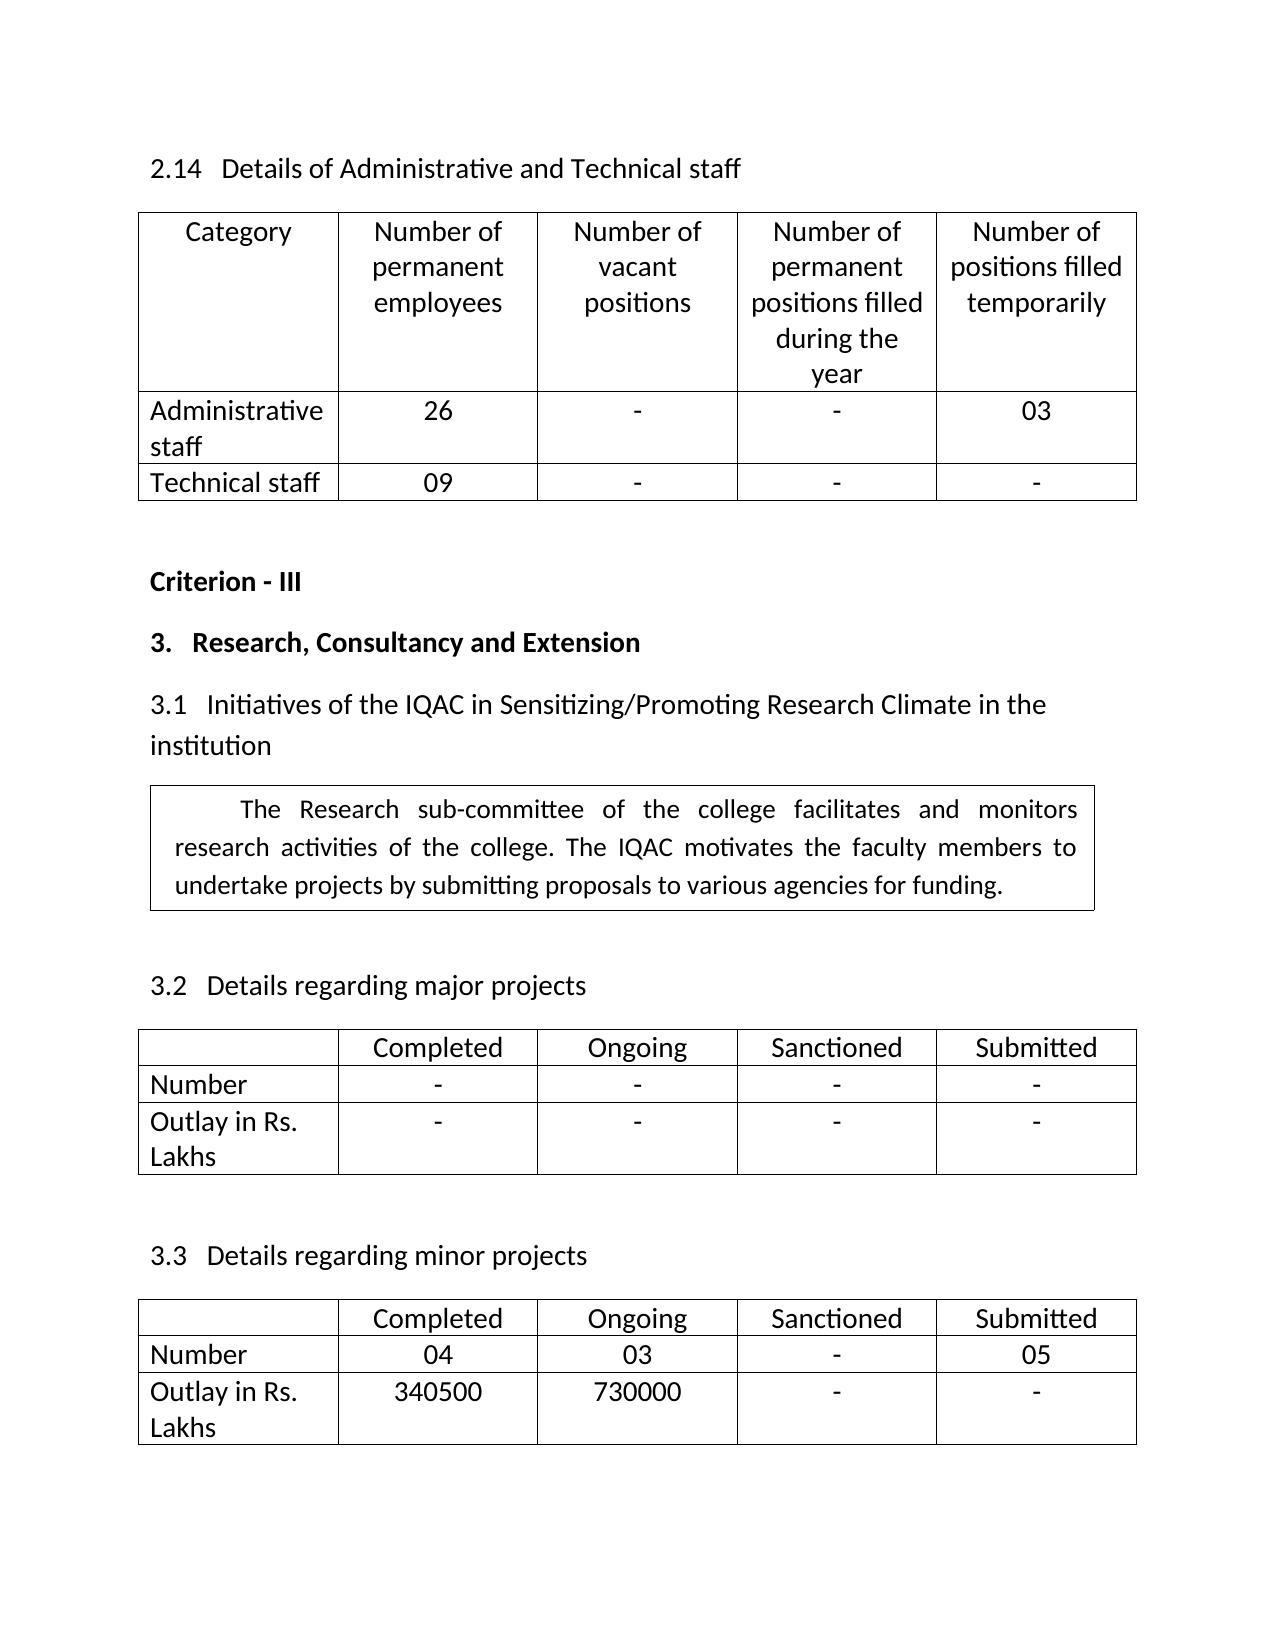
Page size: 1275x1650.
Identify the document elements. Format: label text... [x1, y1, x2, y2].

table_cell - [738, 392, 936, 463]
text 3.3 Details regarding minor projects [150, 1237, 1125, 1272]
text 3. Research, Consultancy and Extension [150, 624, 1125, 660]
table_cell - [339, 1103, 537, 1174]
table_cell 03 [538, 1336, 737, 1372]
table_header Number of permanent employees [339, 213, 537, 391]
table_header [139, 1300, 338, 1335]
table_cell 730000 [538, 1373, 737, 1444]
table_cell 05 [937, 1336, 1136, 1372]
table_cell 340500 [339, 1373, 537, 1444]
table_cell 09 [339, 464, 537, 500]
table_header [139, 1030, 338, 1065]
table_cell Outlay in Rs. Lakhs [139, 1103, 338, 1174]
text 3.2 Details regarding major projects [150, 967, 1125, 1002]
table_header Category [139, 213, 338, 391]
table_cell - [339, 1066, 537, 1102]
table_header Sanctioned [738, 1300, 936, 1335]
table_cell - [937, 1103, 1136, 1174]
table_cell - [538, 392, 737, 463]
table_header Ongoing [538, 1300, 737, 1335]
table_cell Number [139, 1066, 338, 1102]
table_cell - [538, 464, 737, 500]
table_cell - [738, 1373, 936, 1444]
table_cell - [738, 464, 936, 500]
table_cell 03 [937, 392, 1136, 463]
table_cell Administrative staff [139, 392, 338, 463]
table_header Ongoing [538, 1030, 737, 1065]
table_cell Outlay in Rs. Lakhs [139, 1373, 338, 1444]
text 3.1 Initiatives of the IQAC in Sensitizing/Promoting Research Climate in the institution [150, 686, 1125, 763]
table_cell - [738, 1103, 936, 1174]
table_header Number of positions filled temporarily [937, 213, 1136, 391]
table_header Completed [339, 1300, 537, 1335]
text Criterion - III [150, 563, 1125, 598]
table_header Submitted [937, 1030, 1136, 1065]
table_header Completed [339, 1030, 537, 1065]
table_header Submitted [937, 1300, 1136, 1335]
table_cell - [738, 1336, 936, 1372]
table_cell - [538, 1066, 737, 1102]
table_cell - [538, 1103, 737, 1174]
table_cell Number [139, 1336, 338, 1372]
table_cell 04 [339, 1336, 537, 1372]
table_header Number of permanent positions filled during the year [738, 213, 936, 391]
table_cell - [937, 464, 1136, 500]
table_header Sanctioned [738, 1030, 936, 1065]
table_cell Technical staff [139, 464, 338, 500]
table_header Number of vacant positions [538, 213, 737, 391]
table_cell 26 [339, 392, 537, 463]
table_cell - [738, 1066, 936, 1102]
text 2.14 Details of Administrative and Technical staff [150, 150, 1125, 186]
table_cell - [937, 1066, 1136, 1102]
table_cell - [937, 1373, 1136, 1444]
